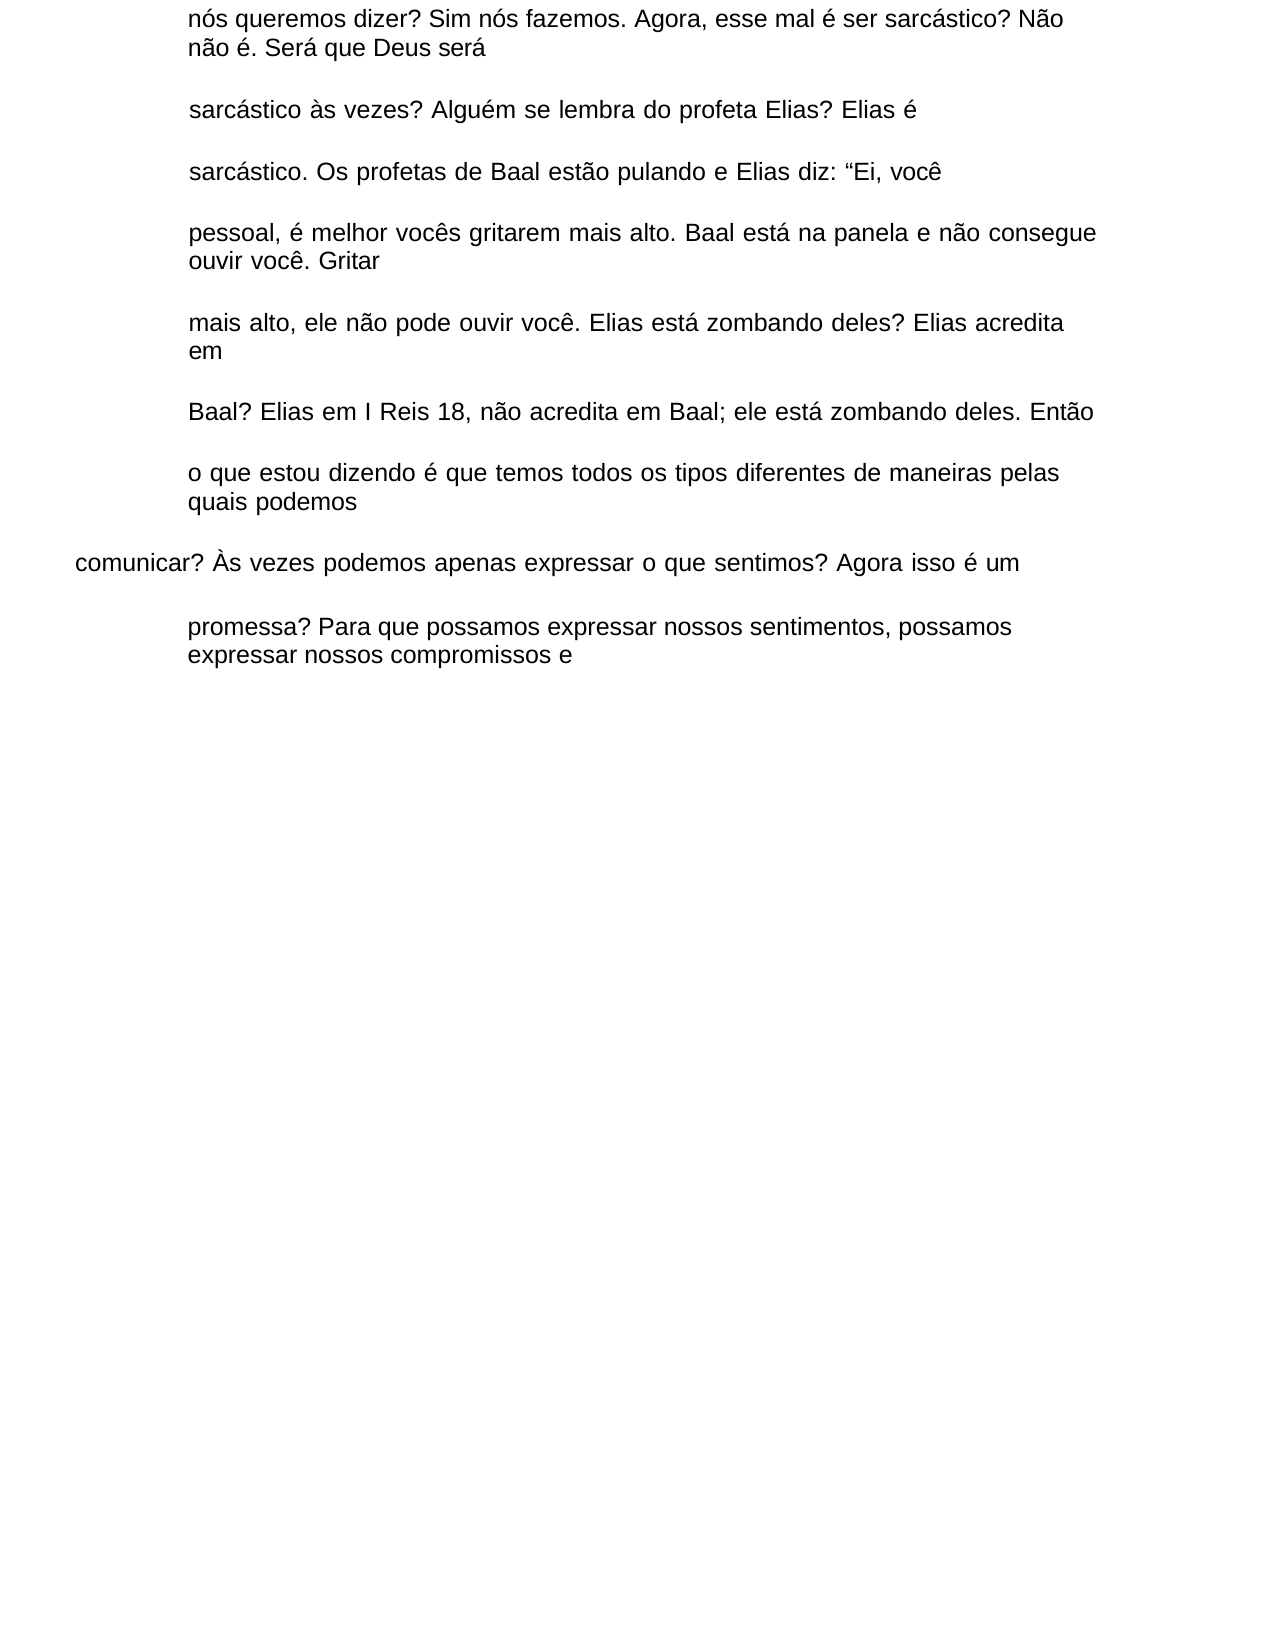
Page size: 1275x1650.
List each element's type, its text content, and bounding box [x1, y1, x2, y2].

text comunicar? Às vezes podemos apenas expressar o que sentimos? Agora isso é um [19, 548, 1077, 577]
text Baal? Elias em I Reis 18, não acredita em Baal; ele está zombando deles. Então [188, 397, 1100, 426]
text nós queremos dizer? Sim nós fazemos. Agora, esse mal é ser sarcástico? Não não é. Será que Deus será [188, 4, 1100, 62]
text sarcástico às vezes? Alguém se lembra do profeta Elias? Elias é [189, 95, 1100, 124]
text o que estou dizendo é que temos todos os tipos diferentes de maneiras pelas quais podemos [188, 458, 1100, 516]
text pessoal, é melhor vocês gritarem mais alto. Baal está na panela e não consegue ouvir você. Gritar [188, 218, 1100, 275]
text promessa? Para que possamos expressar nossos sentimentos, possamos expressar nossos compromissos e [187, 611, 1100, 669]
text sarcástico. Os profetas de Baal estão pulando e Elias diz: “Ei, você [189, 156, 1100, 185]
text mais alto, ele não pode ouvir você. Elias está zombando deles? Elias acredita em [188, 307, 1100, 365]
